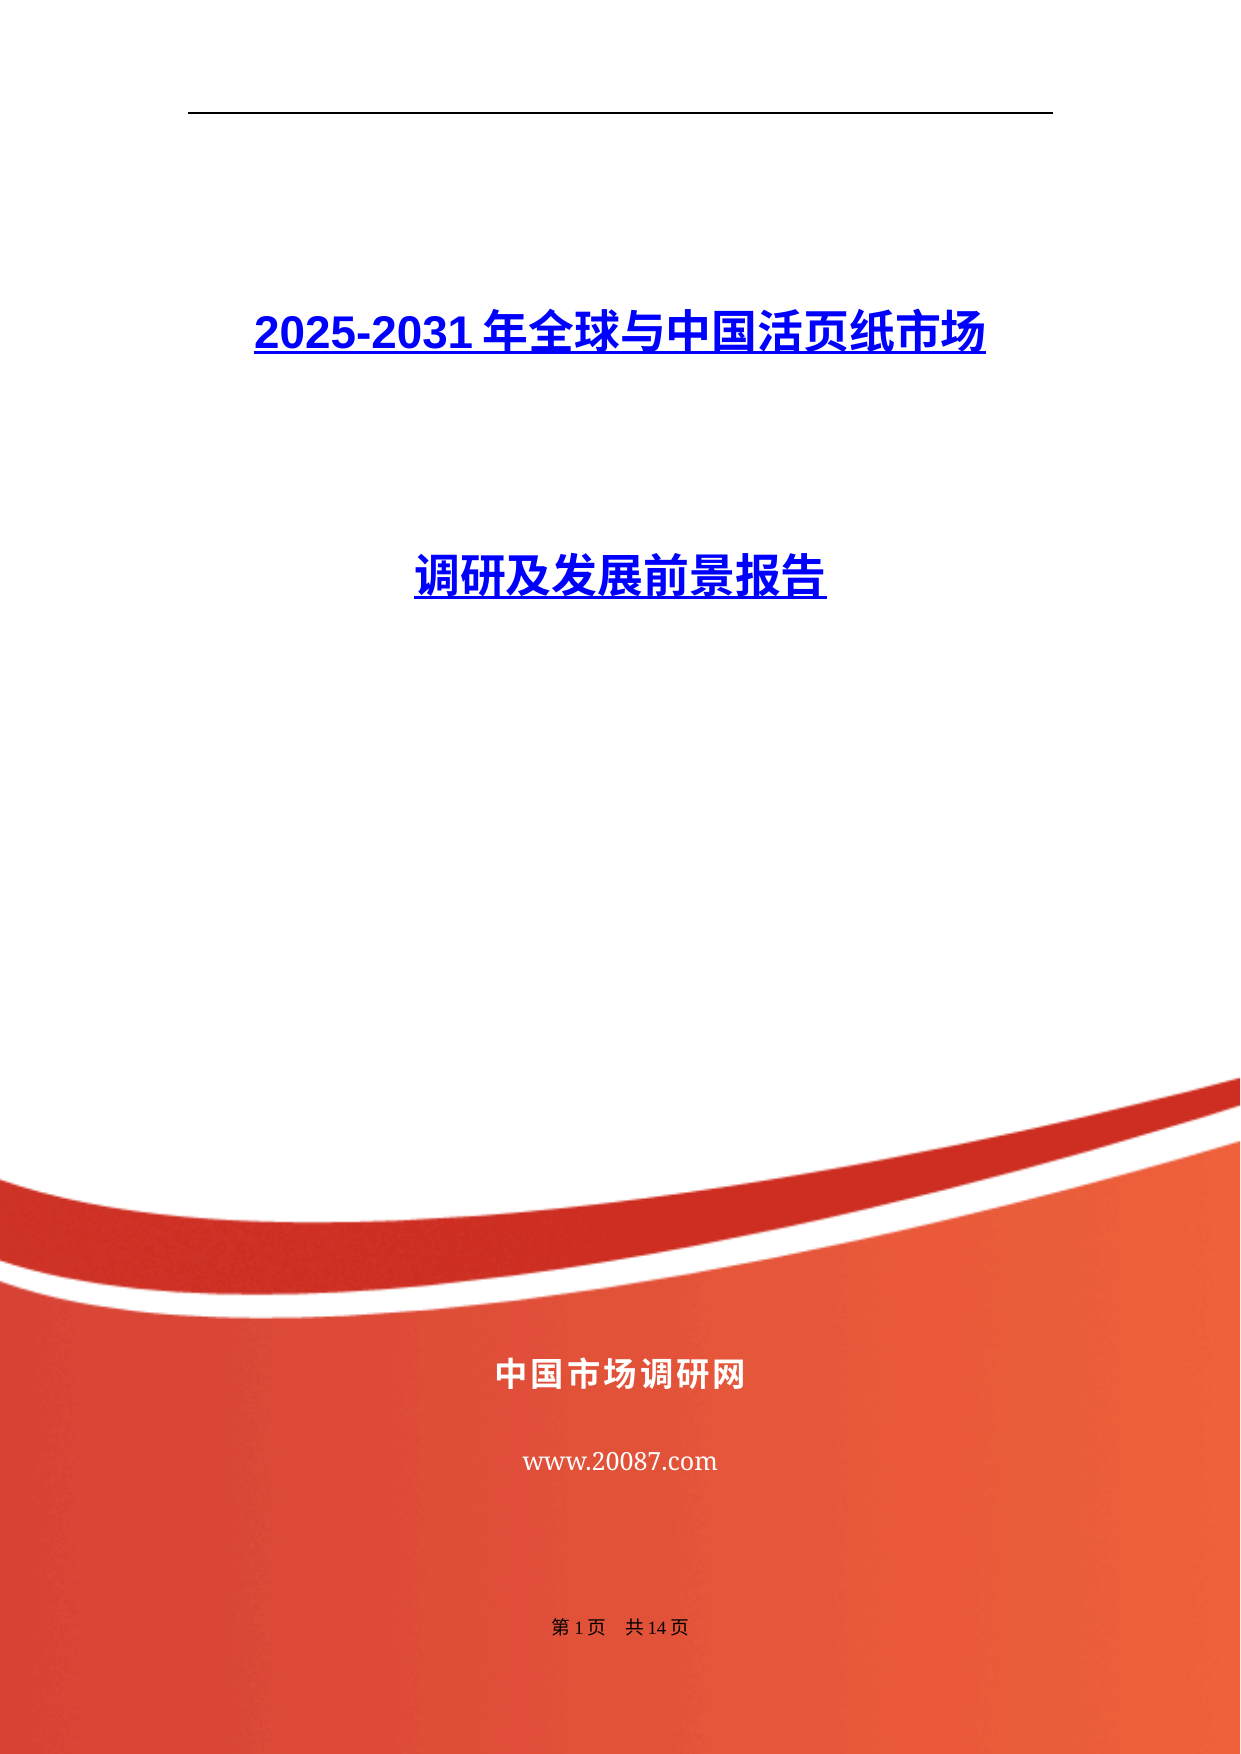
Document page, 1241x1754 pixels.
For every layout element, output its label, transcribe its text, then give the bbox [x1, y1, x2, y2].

text www.20087.com [187, 1428, 1053, 1493]
picture [0, 1006, 1241, 1754]
subtitle 中国市场调研网 [187, 1339, 1053, 1404]
table_header 2025-2031年全球与中国活页纸市场调研及发展前景报告 [188, 207, 1053, 773]
